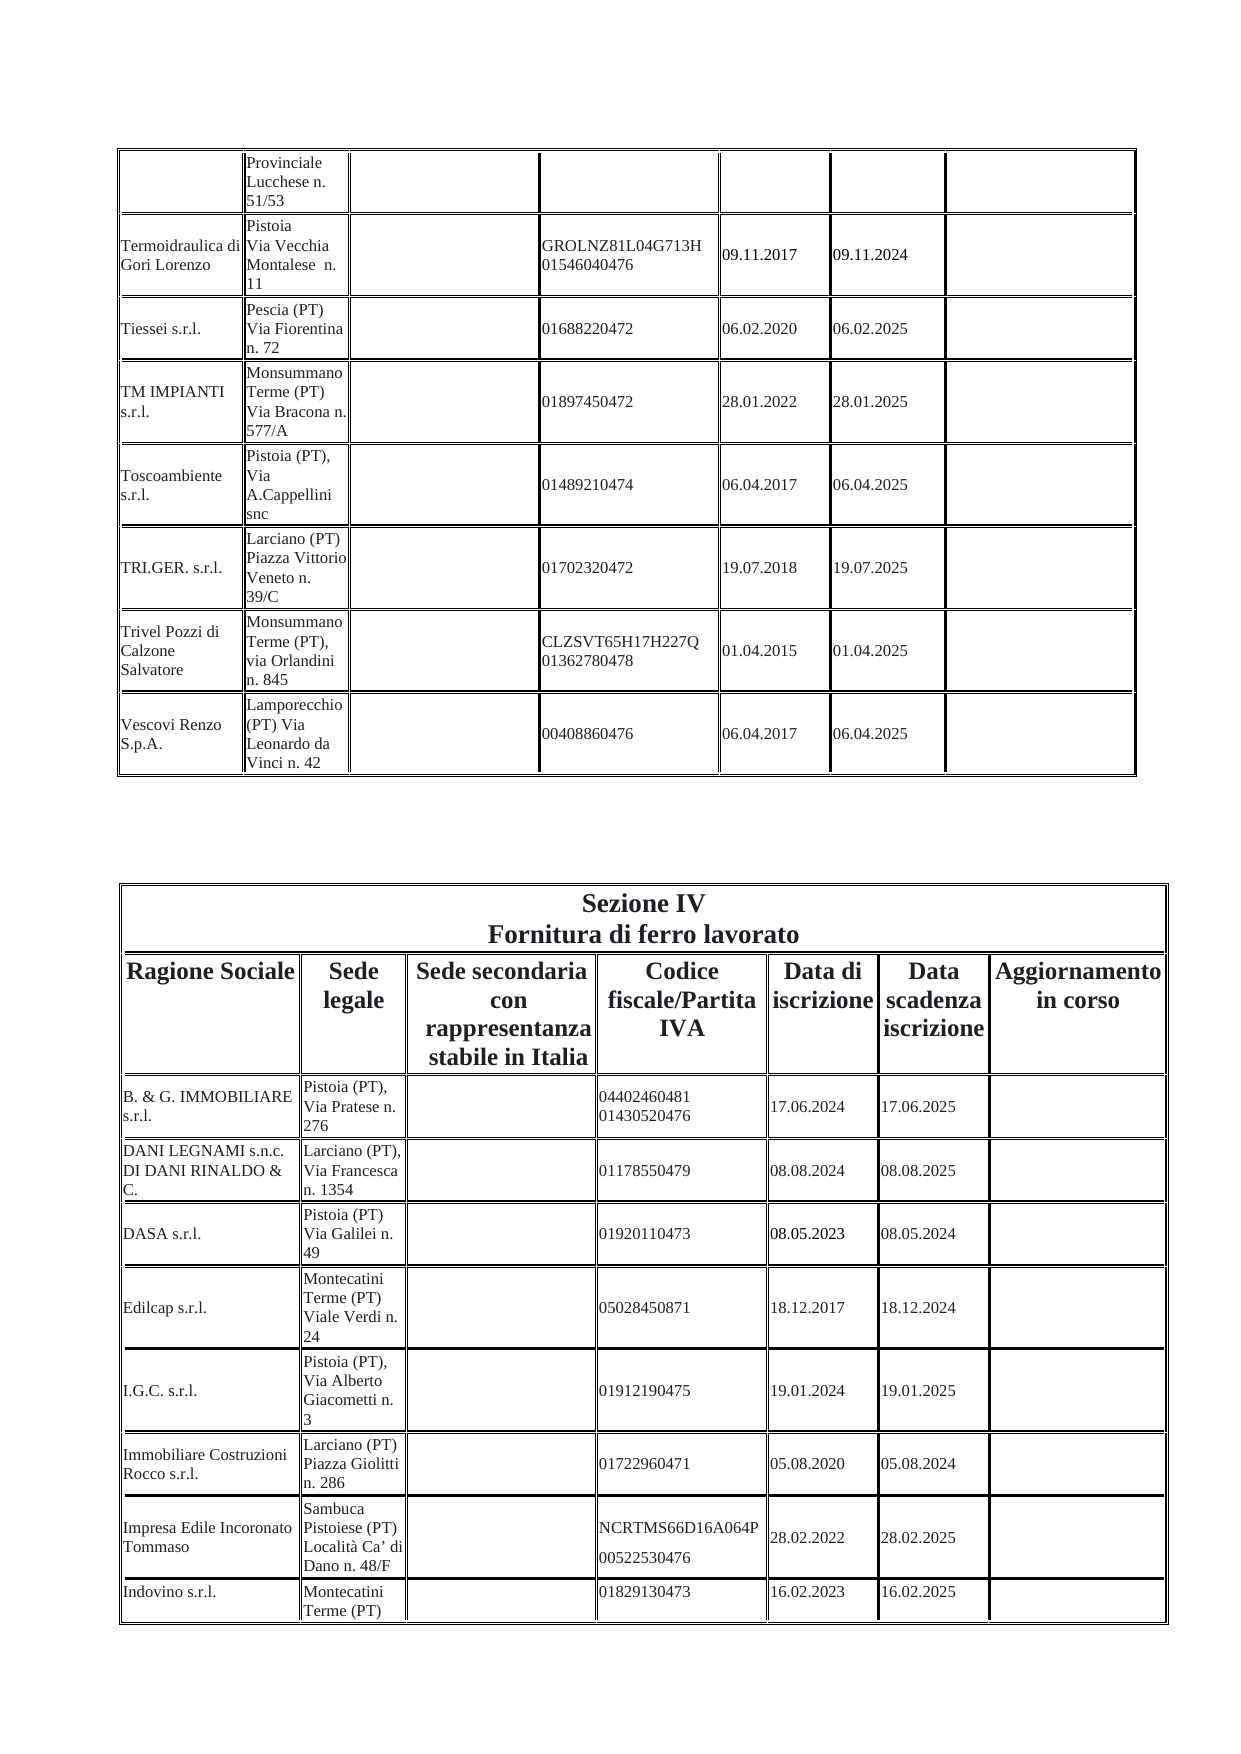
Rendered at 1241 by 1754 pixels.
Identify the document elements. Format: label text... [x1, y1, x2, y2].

table_cell [408, 1268, 595, 1347]
table_cell B. & G. IMMOBILIARE s.r.l. [122, 1073, 299, 1136]
table_cell 08.08.2024 [769, 1140, 877, 1200]
table_cell [351, 298, 538, 358]
table_cell 05028450871 [598, 1268, 766, 1347]
table_cell 06.02.2025 [832, 298, 944, 358]
table_cell Pistoia (PT) Via Galilei n. 49 [302, 1204, 405, 1264]
table_cell Lamporecchio (PT) Via Leonardo da Vinci n. 42 [244, 694, 349, 773]
table_cell Vescovi Renzo S.p.A. [120, 690, 244, 773]
table_cell Pistoia (PT), Via A.Cappellini snc [246, 445, 348, 524]
table_cell 17.06.2025 [880, 1076, 988, 1136]
table_cell Pescia (PT) Via Fiorentina n. 72 [246, 298, 348, 358]
table_cell 06.02.2020 [721, 298, 829, 358]
table_cell 09.11.2024 [832, 215, 944, 294]
table_cell 19.07.2018 [721, 528, 829, 607]
table_cell [947, 295, 1135, 358]
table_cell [244, 151, 349, 211]
table_cell Sede secondaria con rappresentanza stabile in Italia [408, 955, 595, 1072]
table_cell 16.02.2025 [878, 1580, 989, 1622]
table_cell 28.02.2022 [769, 1497, 877, 1577]
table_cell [118, 149, 244, 211]
table_cell GROLNZ81L04G713H 01546040476 [541, 215, 718, 294]
table_cell 01829130473 [596, 1580, 767, 1622]
table_cell Sambuca Pistoiese (PT) Località Ca’ di Dano n. 48/F [302, 1497, 405, 1577]
table_cell [351, 611, 538, 690]
table_cell CLZSVT65H17H227Q 01362780478 [541, 611, 718, 690]
table_cell [989, 1577, 1165, 1622]
table_cell Ragione Sociale [122, 951, 299, 1072]
table_cell 08.05.2024 [880, 1204, 988, 1264]
table_cell 06.04.2025 [832, 445, 944, 524]
table_cell Pistoia Via Vecchia Montalese n. 11 [246, 215, 348, 294]
table_cell 01702320472 [541, 528, 718, 607]
table_cell [408, 1497, 595, 1577]
table_cell Monsummano Terme (PT) Via Bracona n. 577/A [246, 362, 348, 441]
table_cell Monsummano Terme (PT), via Orlandini n. 845 [246, 611, 348, 690]
table_cell Pistoia (PT), Via Alberto Giacometti n. 3 [302, 1350, 405, 1430]
table_cell 08.05.2023 [769, 1204, 877, 1264]
table_cell 28.02.2025 [880, 1497, 988, 1577]
table_cell [947, 358, 1135, 441]
table_cell [351, 528, 538, 607]
table_cell Toscoambiente s.r.l. [120, 441, 242, 524]
table_cell I.G.C. s.r.l. [122, 1347, 299, 1430]
table_cell 16.02.2023 [768, 1580, 878, 1622]
table_cell [991, 1264, 1166, 1347]
table_cell Indovino s.r.l. [122, 1577, 301, 1622]
table_cell [351, 362, 538, 441]
table_cell 28.01.2025 [832, 362, 944, 441]
table_cell Termoidraulica di Gori Lorenzo [120, 211, 242, 294]
table_cell [991, 1136, 1166, 1200]
table_cell 06.04.2017 [721, 445, 829, 524]
table_cell 28.01.2022 [721, 362, 829, 441]
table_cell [301, 1580, 407, 1622]
table_cell [408, 1076, 595, 1136]
table_cell [947, 608, 1135, 690]
table_cell [407, 1580, 596, 1622]
table_cell TM IMPIANTI s.r.l. [120, 358, 242, 441]
table_cell [991, 1073, 1166, 1136]
table_cell [991, 1430, 1166, 1494]
table_cell DASA s.r.l. [122, 1200, 299, 1264]
table_cell [947, 441, 1135, 524]
table_cell [991, 1494, 1165, 1577]
table_cell 05.08.2024 [880, 1434, 988, 1494]
table_cell NCRTMS66D16A064P 00522530476 [598, 1497, 766, 1577]
table_cell Sede legale [302, 955, 405, 1072]
table_cell TRI.GER. s.r.l. [120, 524, 242, 607]
table_cell 01722960471 [598, 1434, 766, 1494]
table_cell Immobiliare Costruzioni Rocco s.r.l. [122, 1430, 299, 1494]
table_cell 18.12.2024 [880, 1268, 988, 1347]
table_cell Tiessei s.r.l. [120, 295, 242, 358]
table_cell 19.01.2024 [769, 1350, 877, 1430]
table_cell [408, 1350, 595, 1430]
table_cell 01671750477 [539, 151, 719, 211]
table_cell 01897450472 [541, 362, 718, 441]
table_cell Larciano (PT) Piazza Vittorio Veneto n. 39/C [246, 528, 348, 607]
table_cell [408, 1140, 595, 1200]
table_cell 05.08.2020 [769, 1434, 877, 1494]
table_cell Impresa Edile Incoronato Tommaso [122, 1494, 299, 1577]
table_cell 19.01.2025 [880, 1350, 988, 1430]
table_cell 01688220472 [541, 298, 718, 358]
table_cell Codice fiscale/Partita IVA [598, 955, 766, 1072]
table_cell 08.08.2025 [880, 1140, 988, 1200]
table_cell 01.04.2015 [721, 611, 829, 690]
table_cell Edilcap s.r.l. [122, 1264, 299, 1347]
table_cell Montecatini Terme (PT) Viale Verdi n. 24 [302, 1268, 405, 1347]
table_cell [945, 690, 1135, 773]
table_cell 04402460481 01430520476 [598, 1076, 766, 1136]
table_cell [351, 445, 538, 524]
table_cell 01.04.2025 [832, 611, 944, 690]
table_header Sezione IV Fornitura di ferro lavorato [122, 886, 1165, 951]
table_cell 07.01.2019 [720, 151, 830, 211]
table_cell Data di iscrizione [769, 955, 877, 1072]
table_cell 00408860476 [539, 694, 719, 773]
table_cell Larciano (PT), Via Francesca n. 1354 [302, 1140, 405, 1200]
table_cell 09.11.2017 [721, 215, 829, 294]
table_cell Aggiornamento in corso [991, 951, 1166, 1072]
table_cell Pistoia (PT), Via Pratese n. 276 [302, 1076, 405, 1136]
table_cell [945, 151, 1134, 211]
table_cell 01912190475 [598, 1350, 766, 1430]
table_cell Data scadenza iscrizione [880, 955, 988, 1072]
table_cell [991, 1347, 1165, 1430]
table_cell [408, 1204, 595, 1264]
table_cell Trivel Pozzi di Calzone Salvatore [120, 608, 242, 690]
table_cell 06.04.2017 [720, 694, 830, 773]
table_cell Larciano (PT) Piazza Giolitti n. 286 [302, 1434, 405, 1494]
table_cell 19.07.2025 [832, 528, 944, 607]
table_cell DANI LEGNAMI s.n.c. DI DANI RINALDO & C. [122, 1136, 299, 1200]
table_cell 01178550479 [598, 1140, 766, 1200]
table_cell 17.06.2024 [769, 1076, 877, 1136]
table_cell 06.04.2025 [830, 694, 945, 773]
table_cell [947, 211, 1135, 294]
table_cell 01489210474 [541, 445, 718, 524]
table_cell [350, 151, 539, 211]
table_cell 07.01.2025 [830, 151, 945, 211]
table_cell [350, 694, 539, 773]
table_cell [947, 524, 1135, 607]
table_cell [408, 1434, 595, 1494]
table_cell [351, 215, 538, 294]
table_cell [991, 1200, 1166, 1264]
table_cell 18.12.2017 [769, 1268, 877, 1347]
table_cell 01920110473 [598, 1204, 766, 1264]
